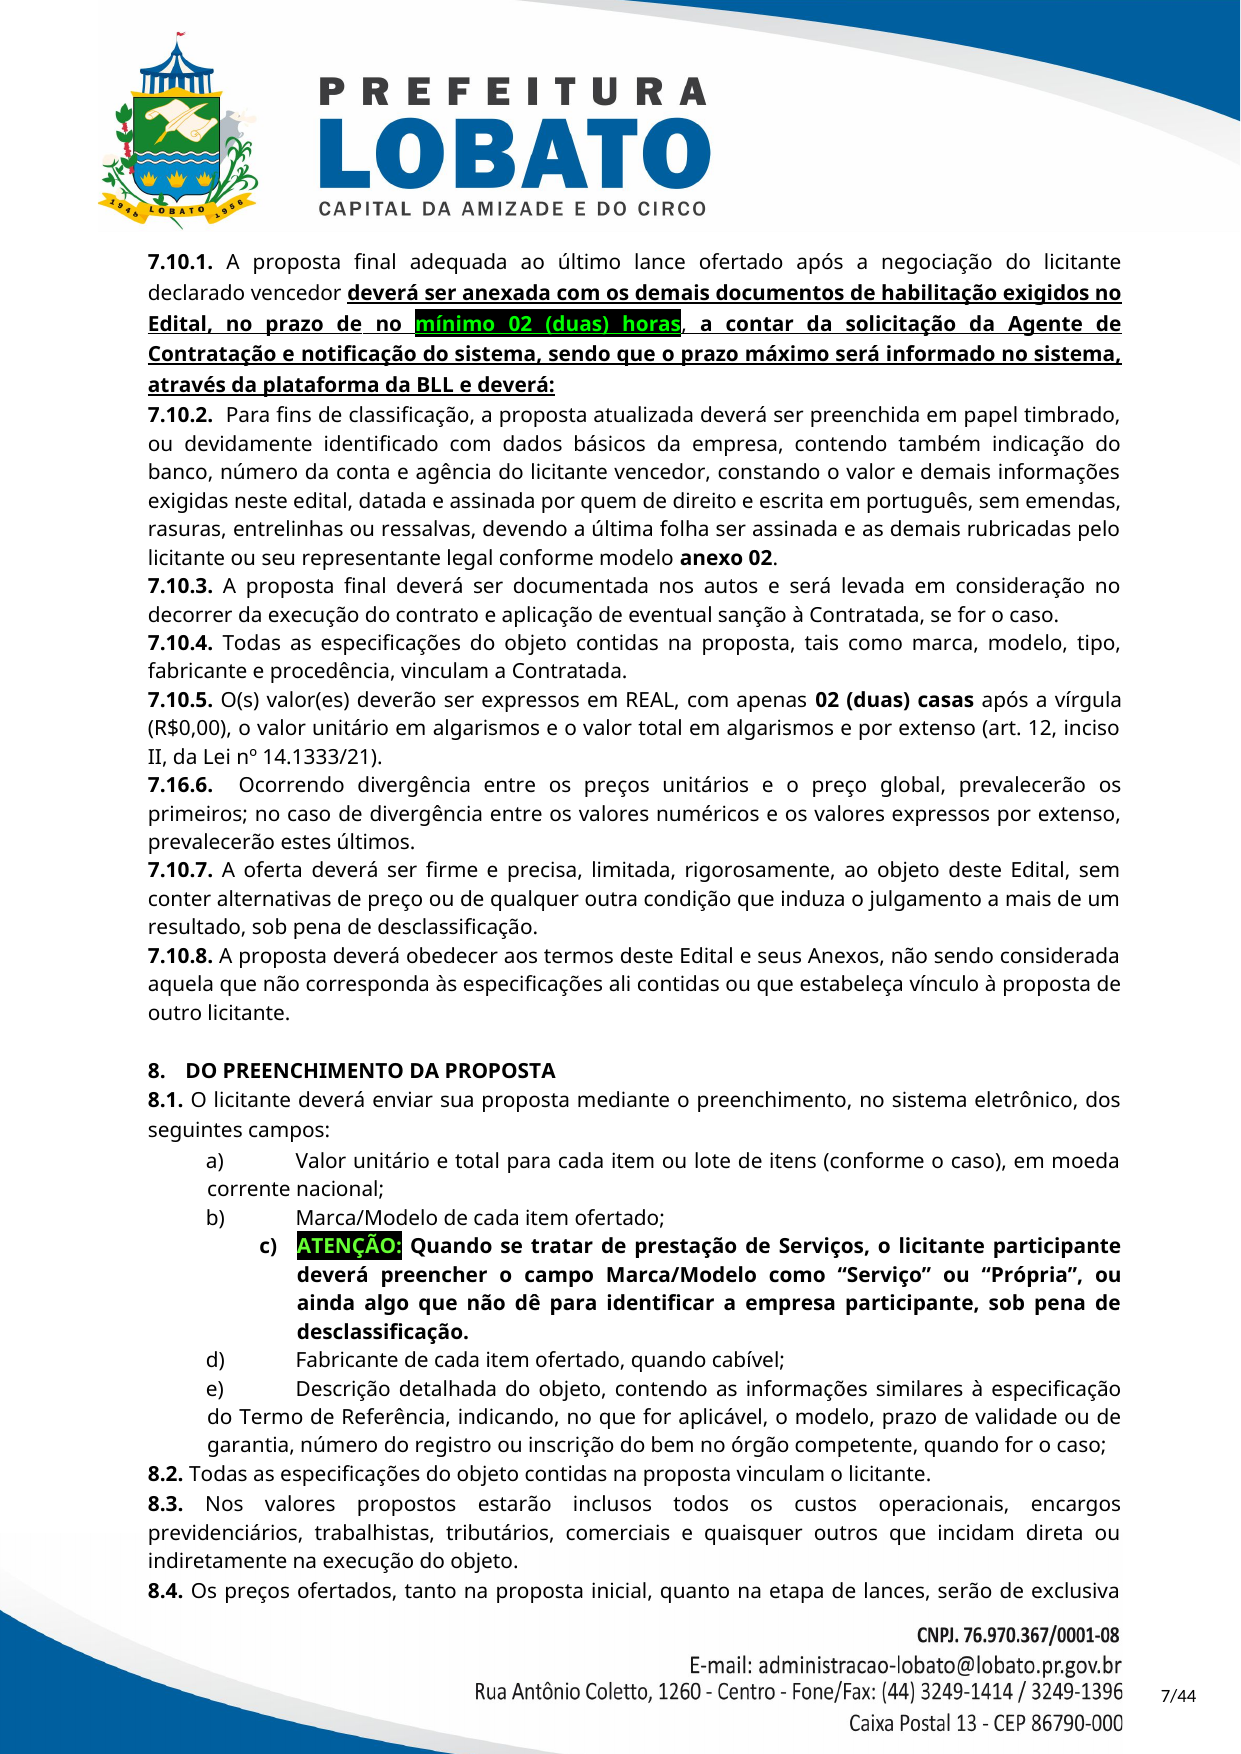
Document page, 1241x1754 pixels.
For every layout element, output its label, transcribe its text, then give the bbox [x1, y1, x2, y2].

list Valor unitário e total para cada item ou lote de itens (conforme o caso), em moeda corrente nacional; [206, 1146, 1122, 1203]
list 8.3. Nos valores propostos estarão inclusos todos os custos operacionais, encargos previdenciários, trabalhistas, tributários, comerciais e quaisquer outros que incidam direta ou indiretamente na execução do objeto. [148, 1489, 1122, 1575]
text 7.10.1. A proposta final adequada ao último lance ofertado após a negociação do licitante declarado vencedor deverá ser anexada com os demais documentos de habilitação exigidos no Edital, no prazo de no mínimo 02 (duas) horas, a contar da solicitação da Agente de Contratação e notificação do sistema, sendo que o prazo máximo será informado no sistema, através da plataforma da BLL e deverá: [148, 365, 1122, 398]
list Marca/Modelo de cada item ofertado; [206, 1203, 1122, 1231]
text 8.2. Todas as especificações do objeto contidas na proposta vinculam o licitante. [148, 1459, 1122, 1487]
text 7.10.3. A proposta final deverá ser documentada nos autos e será levada em consideração no decorrer da execução do contrato e aplicação de eventual sanção à Contratada, se for o caso. [148, 571, 1122, 628]
text 8.1. O licitante deverá enviar sua proposta mediante o preenchimento, no sistema eletrônico, dos seguintes campos: [148, 1085, 1122, 1144]
picture [0, 1533, 1123, 1754]
list DO PREENCHIMENTO DA PROPOSTA [148, 1056, 1122, 1085]
text 7.10.2. Para fins de classificação, a proposta atualizada deverá ser preenchida em papel timbrado, ou devidamente identificado com dados básicos da empresa, contendo também indicação do banco, número da conta e agência do licitante vencedor, constando o valor e demais informações exigidas neste edital, datada e assinada por quem de direito e escrita em português, sem emendas, rasuras, entrelinhas ou ressalvas, devendo a última folha ser assinada e as demais rubricadas pelo licitante ou seu representante legal conforme modelo anexo 02. [148, 401, 1122, 571]
picture [97, 0, 1241, 232]
text 7.10.1. A proposta final adequada ao último lance ofertado após a negociação do licitante declarado vencedor deverá ser anexada com os demais documentos de habilitação exigidos no Edital, no prazo de no mínimo 02 (duas) horas, a contar da solicitação da Agente de Contratação e notificação do sistema, sendo que o prazo máximo será informado no sistema, através da plataforma da BLL e deverá: [148, 247, 1122, 333]
list Fabricante de cada item ofertado, quando cabível; [206, 1345, 1122, 1374]
text 7.16.6. Ocorrendo divergência entre os preços unitários e o preço global, prevalecerão os primeiros; no caso de divergência entre os valores numéricos e os valores expressos por extenso, prevalecerão estes últimos. [148, 770, 1122, 856]
text 7.10.1. A proposta final adequada ao último lance ofertado após a negociação do licitante declarado vencedor deverá ser anexada com os demais documentos de habilitação exigidos no Edital, no prazo de no mínimo 02 (duas) horas, a contar da solicitação da Agente de Contratação e notificação do sistema, sendo que o prazo máximo será informado no sistema, através da plataforma da BLL e deverá: [148, 334, 1122, 363]
text 7.10.5. O(s) valor(es) deverão ser expressos em REAL, com apenas 02 (duas) casas após a vírgula (R$0,00), o valor unitário em algarismos e o valor total em algarismos e por extenso (art. 12, inciso II, da Lei nº 14.1333/21). [148, 685, 1122, 770]
text 7.10.4. Todas as especificações do objeto contidas na proposta, tais como marca, modelo, tipo, fabricante e procedência, vinculam a Contratada. [148, 628, 1122, 685]
text 7.10.7. A oferta deverá ser firme e precisa, limitada, rigorosamente, ao objeto deste Edital, sem conter alternativas de preço ou de qualquer outra condição que induza o julgamento a mais de um resultado, sob pena de desclassificação. [148, 856, 1122, 941]
text 7.10.8. A proposta deverá obedecer aos termos deste Edital e seus Anexos, não sendo considerada aquela que não corresponda às especificações ali contidas ou que estabeleça vínculo à proposta de outro licitante. [148, 941, 1122, 1026]
list ATENÇÃO: Quando se tratar de prestação de Serviços, o licitante participante deverá preencher o campo Marca/Modelo como “Serviço” ou “Própria”, ou ainda algo que não dê para identificar a empresa participante, sob pena de desclassificação. [259, 1231, 1122, 1345]
list Descrição detalhada do objeto, contendo as informações similares à especificação do Termo de Referência, indicando, no que for aplicável, o modelo, prazo de validade ou de garantia, número do registro ou inscrição do bem no órgão competente, quando for o caso; [206, 1374, 1122, 1459]
